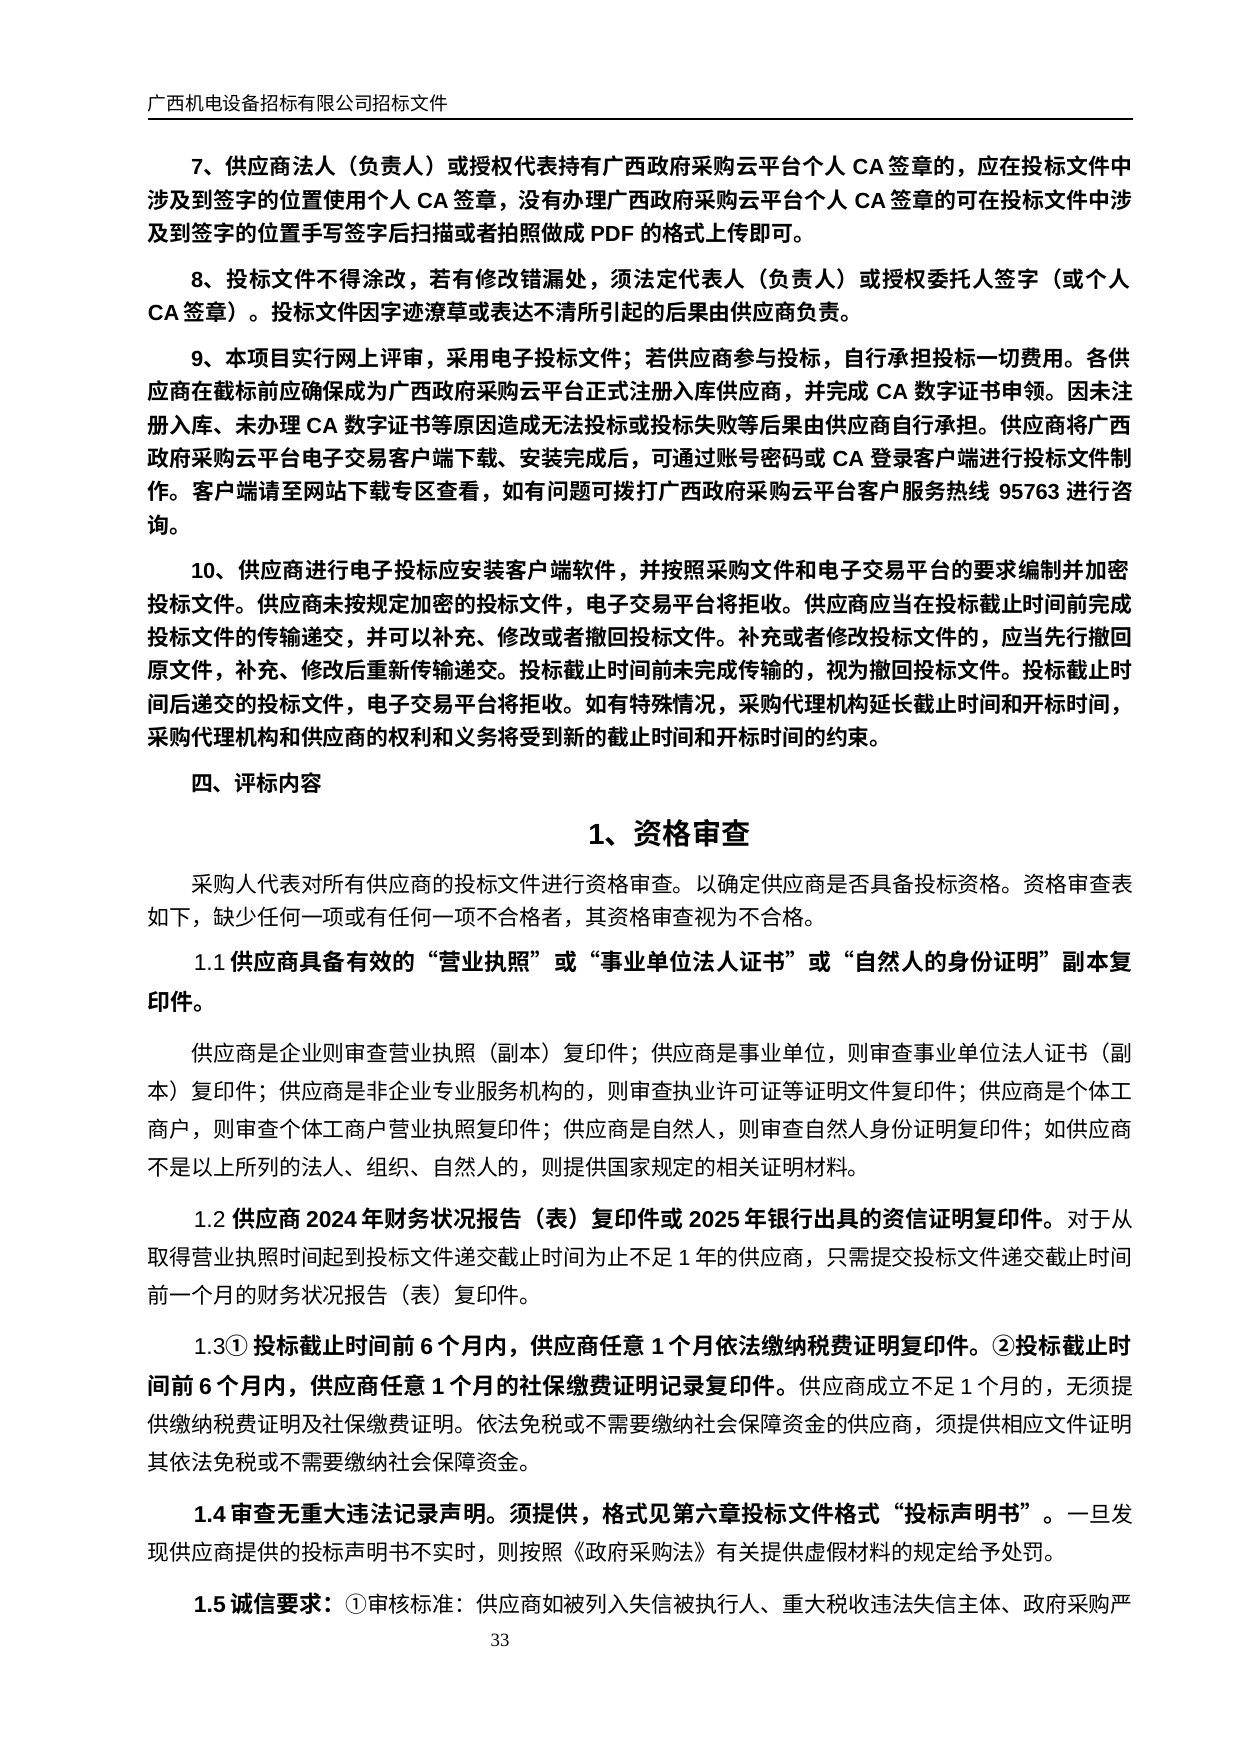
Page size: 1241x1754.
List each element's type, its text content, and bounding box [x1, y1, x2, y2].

text 1、资格审查 [148, 810, 1133, 852]
text 1.2 供应商2024年财务状况报告（表）复印件或2025年银行出具的资信证明复印件。对于从取得营业执照时间起到投标文件递交截止时间为止不足1年的供应商，只需提交投标文件递交截止时间前一个月的财务状况报告（表）复印件。 [148, 1200, 1133, 1309]
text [148, 1586, 1133, 1619]
text 供应商是企业则审查营业执照（副本）复印件；供应商是事业单位，则审查事业单位法人证书（副本）复印件；供应商是非企业专业服务机构的，则审查执业许可证等证明文件复印件；供应商是个体工商户，则审查个体工商户营业执照复印件；供应商是自然人，则审查自然人身份证明复印件；如供应商不是以上所列的法人、组织、自然人的，则提供国家规定的相关证明材料。 [148, 1036, 1133, 1182]
text 9、本项目实行网上评审，采用电子投标文件；若供应商参与投标，自行承担投标一切费用。各供应商在截标前应确保成为广西政府采购云平台正式注册入库供应商，并完成 CA 数字证书申领。因未注册入库、未办理 CA 数字证书等原因造成无法投标或投标失败等后果由供应商自行承担。供应商将广西政府采购云平台电子交易客户端下载、安装完成后，可通过账号密码或 CA 登录客户端进行投标文件制作。客户端请至网站下载专区查看，如有问题可拨打广西政府采购云平台客户服务热线95763 进行咨询。 [148, 339, 1133, 539]
text 10、供应商进行电子投标应安装客户端软件，并按照采购文件和电子交易平台的要求编制并加密投标文件。供应商未按规定加密的投标文件，电子交易平台将拒收。供应商应当在投标截止时间前完成投标文件的传输递交，并可以补充、修改或者撤回投标文件。补充或者修改投标文件的，应当先行撤回原文件，补充、修改后重新传输递交。投标截止时间前未完成传输的，视为撤回投标文件。投标截止时间后递交的投标文件，电子交易平台将拒收。如有特殊情况，采购代理机构延长截止时间和开标时间，采购代理机构和供应商的权利和义务将受到新的截止时间和开标时间的约束。 [148, 552, 1133, 752]
text 7、供应商法人（负责人）或授权代表持有广西政府采购云平台个人CA签章的，应在投标文件中涉及到签字的位置使用个人CA签章，没有办理广西政府采购云平台个人CA签章的可在投标文件中涉及到签字的位置手写签字后扫描或者拍照做成 PDF 的格式上传即可。 [148, 148, 1133, 248]
text 1.3①投标截止时间前6个月内，供应商任意1个月依法缴纳税费证明复印件。②投标截止时间前6个月内，供应商任意1个月的社保缴费证明记录复印件。供应商成立不足1个月的，无须提供缴纳税费证明及社保缴费证明。依法免税或不需要缴纳社会保障资金的供应商，须提供相应文件证明其依法免税或不需要缴纳社会保障资金。 [148, 1328, 1133, 1477]
text 四、评标内容 [148, 764, 1133, 798]
text 1.4审查无重大违法记录声明。须提供，格式见第六章投标文件格式“投标声明书”。一旦发现供应商提供的投标声明书不实时，则按照《政府采购法》有关提供虚假材料的规定给予处罚。 [148, 1496, 1133, 1567]
text 1.1供应商具备有效的“营业执照”或“事业单位法人证书”或“自然人的身份证明”副本复印件。 [148, 944, 1133, 1017]
text 采购人代表对所有供应商的投标文件进行资格审查。以确定供应商是否具备投标资格。资格审查表如下，缺少任何一项或有任何一项不合格者，其资格审查视为不合格。 [148, 865, 1133, 932]
text 8、投标文件不得涂改，若有修改错漏处，须法定代表人（负责人）或授权委托人签字（或个人CA签章）。投标文件因字迹潦草或表达不清所引起的后果由供应商负责。 [148, 260, 1133, 327]
